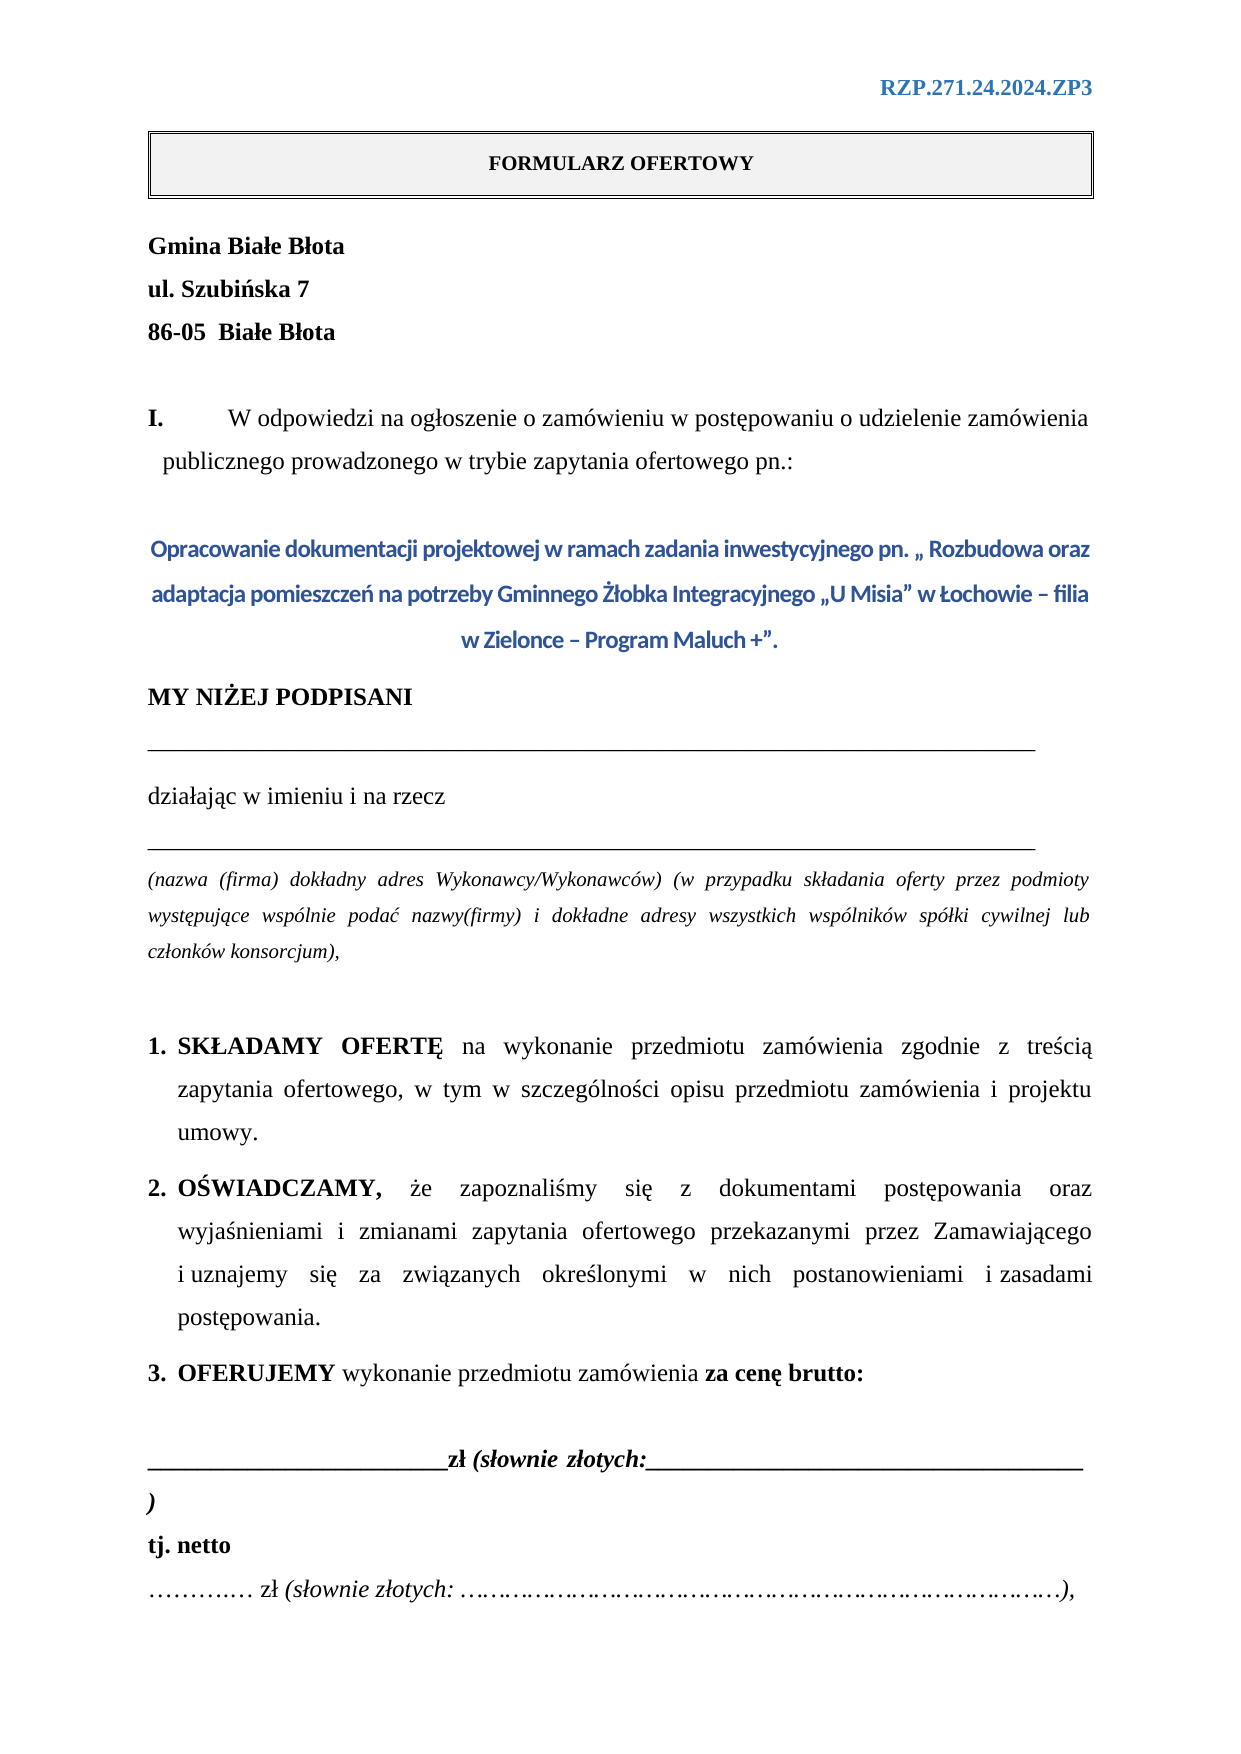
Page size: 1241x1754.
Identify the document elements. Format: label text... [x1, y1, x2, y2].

list W odpowiedzi na ogłoszenie o zamówieniu w postępowaniu o udzielenie zamówienia publicznego prowadzonego w trybie zapytania ofertowego pn.: [148, 403, 1092, 475]
list OŚWIADCZAMY, że zapoznaliśmy się z dokumentami postępowania oraz wyjaśnieniami i zmianami zapytania ofertowego przekazanymi przez Zamawiającego i uznajemy się za związanych określonymi w nich postanowieniami i zasadami postępowania. [148, 1173, 1092, 1331]
text (nazwa (firma) dokładny adres Wykonawcy/Wykonawców) (w przypadku składania oferty przez podmioty występujące wspólnie podać nazwy(firmy) i dokładne adresy wszystkich wspólników spółki cywilnej lub członków konsorcjum), [148, 867, 1092, 963]
list SKŁADAMY OFERTĘ na wykonanie przedmiotu zamówienia zgodnie z treścią zapytania ofertowego, w tym w szczególności opisu przedmiotu zamówienia i projektu umowy. [148, 1031, 1092, 1146]
list Białe Błota [148, 317, 1092, 346]
text ……….… zł (słownie złotych: ………………………………………………………………………), [148, 1574, 1092, 1602]
text _______________________________________________________________________ [148, 824, 1092, 853]
text Gmina Białe Błota [148, 231, 1092, 259]
list OFERUJEMY wykonanie przedmiotu zamówienia za cenę brutto: [148, 1358, 1092, 1387]
text tj. netto [148, 1531, 1092, 1559]
text MY NIŻEJ PODPISANI [148, 682, 1092, 711]
table_header FORMULARZ OFERTOWY [151, 134, 1091, 195]
text ul. Szubińska 7 [148, 274, 1092, 303]
text działając w imieniu i na rzecz [148, 781, 1092, 810]
text _______________________________________________________________________ [148, 726, 1092, 754]
text ________________________zł (słownie złotych:___________________________________) [148, 1444, 1092, 1516]
list Opracowanie dokumentacji projektowej w ramach zadania inwestycyjnego pn. „ Rozbudowa oraz adaptacja pomieszczeń na potrzeby Gminnego Żłobka Integracyjnego „U Misia” w Łochowie – filia w Zielonce – Program Maluch +”. [148, 533, 1092, 655]
